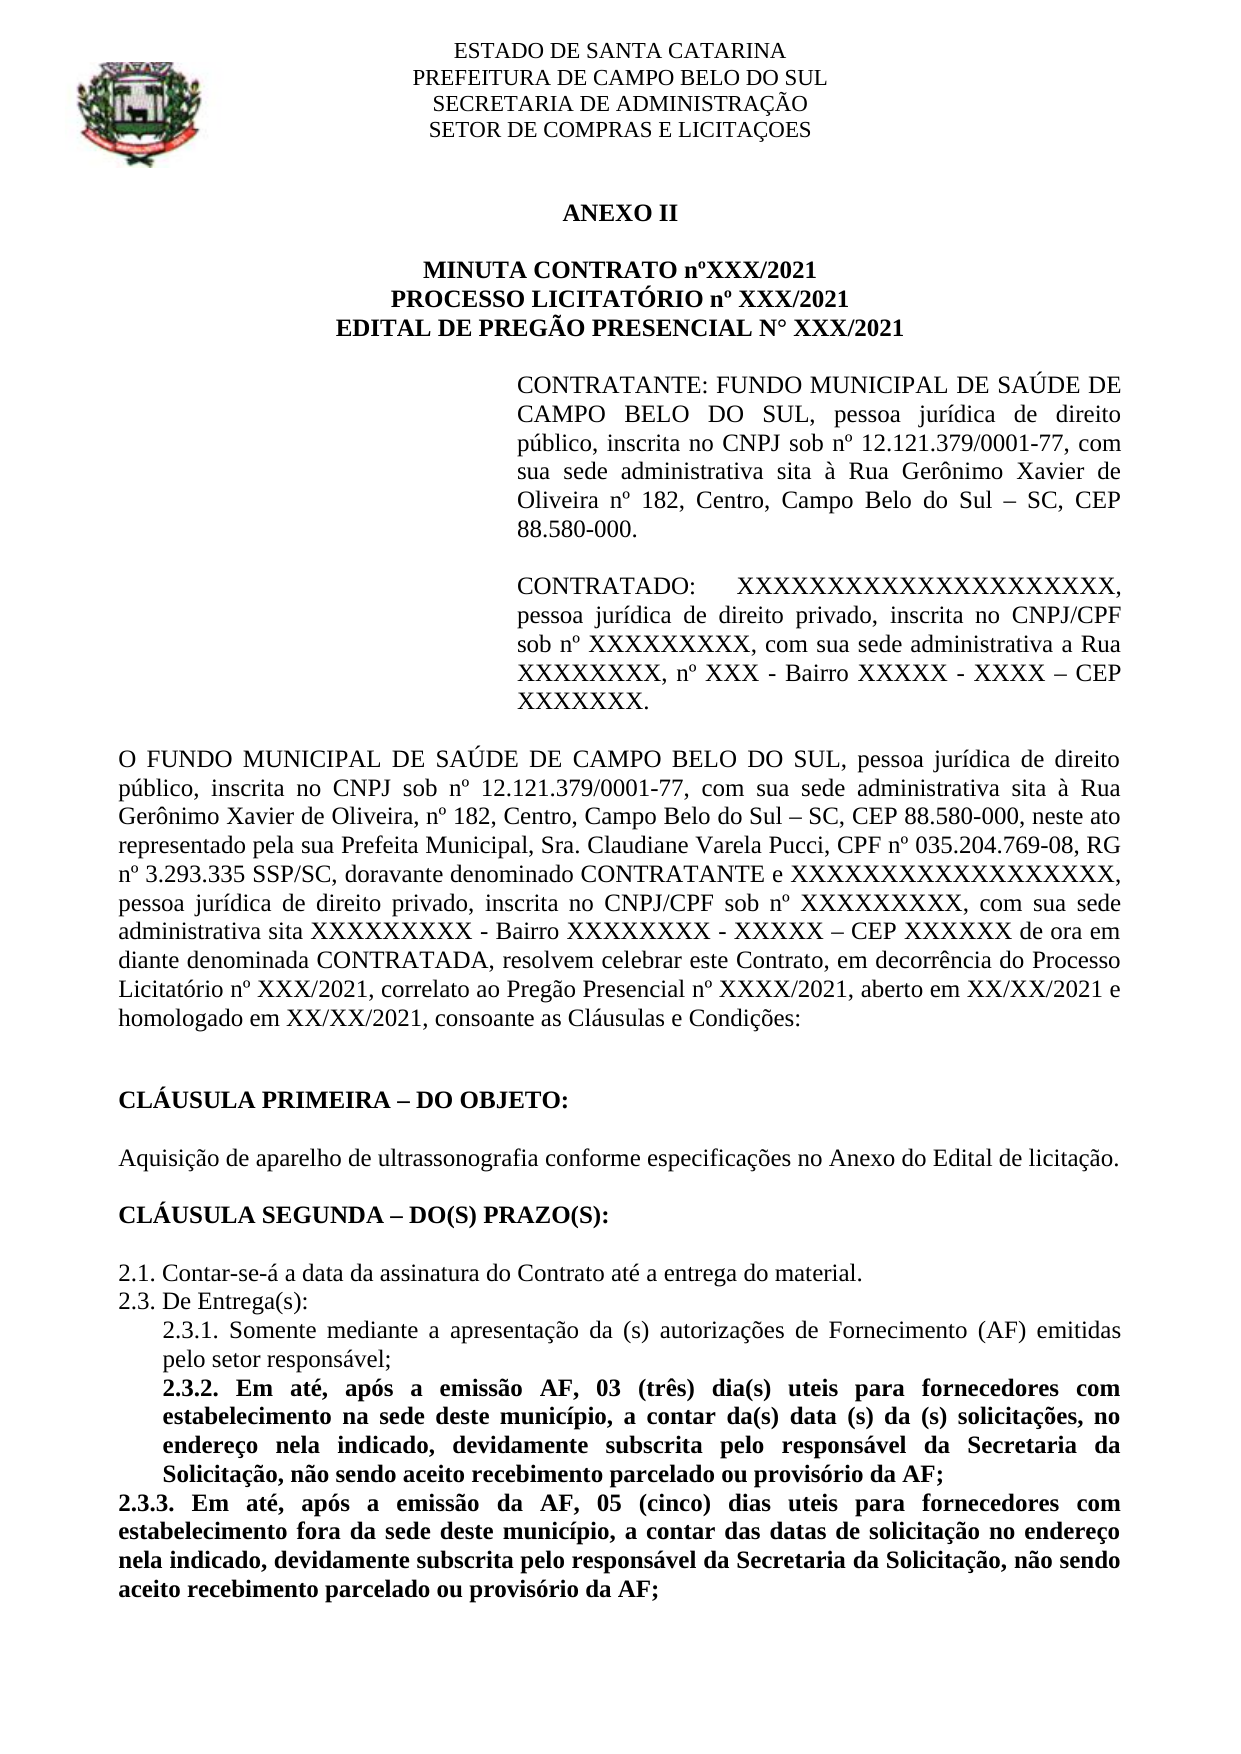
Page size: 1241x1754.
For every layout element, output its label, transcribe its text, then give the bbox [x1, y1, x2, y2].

text PROCESSO LICITATÓRIO nº XXX/2021 [118, 284, 1122, 313]
text O FUNDO MUNICIPAL DE SAÚDE DE CAMPO BELO DO SUL, pessoa jurídica de direito público, inscrita no CNPJ sob nº 12.121.379/0001-77, com sua sede administrativa sita à Rua Gerônimo Xavier de Oliveira, nº 182, Centro, Campo Belo do Sul – SC, CEP 88.580-000, neste ato representado pela sua Prefeita Municipal, Sra. Claudiane Varela Pucci, CPF nº 035.204.769-08, RG nº 3.293.335 SSP/SC, doravante denominado CONTRATANTE e XXXXXXXXXXXXXXXXXX, pessoa jurídica de direito privado, inscrita no CNPJ/CPF sob nº XXXXXXXXX, com sua sede administrativa sita XXXXXXXXX - Bairro XXXXXXXX - XXXXX – CEP XXXXXX de ora em diante denominada CONTRATADA, resolvem celebrar este Contrato, em decorrência do Processo Licitatório nº XXX/2021, correlato ao Pregão Presencial nº XXXX/2021, aberto em XX/XX/2021 e homologado em XX/XX/2021, consoante as Cláusulas e Condições: [118, 744, 1122, 1031]
text CLÁUSULA SEGUNDA – DO(S) PRAZO(S): [118, 1200, 1122, 1229]
text CONTRATADO: XXXXXXXXXXXXXXXXXXXXX, pessoa jurídica de direito privado, inscrita no CNPJ/CPF sob nº XXXXXXXXX, com sua sede administrativa a Rua XXXXXXXX, nº XXX - Bairro XXXXX - XXXX – CEP XXXXXXX. [517, 571, 1122, 715]
text EDITAL DE PREGÃO PRESENCIAL N° XXX/2021 [118, 313, 1122, 341]
text 2.3.1. Somente mediante a apresentação da (s) autorizações de Fornecimento (AF) emitidas pelo setor responsável; [162, 1315, 1122, 1373]
picture [64, 62, 225, 168]
text 2.3.3. Em até, após a emissão da AF, 05 (cinco) dias uteis para fornecedores com estabelecimento fora da sede deste município, a contar das datas de solicitação no endereço nela indicado, devidamente subscrita pelo responsável da Secretaria da Solicitação, não sendo aceito recebimento parcelado ou provisório da AF; [118, 1488, 1122, 1603]
text 2.3.2. Em até, após a emissão AF, 03 (três) dia(s) uteis para fornecedores com estabelecimento na sede deste município, a contar da(s) data (s) da (s) solicitações, no endereço nela indicado, devidamente subscrita pelo responsável da Secretaria da Solicitação, não sendo aceito recebimento parcelado ou provisório da AF; [162, 1373, 1122, 1488]
text CONTRATANTE: FUNDO MUNICIPAL DE SAÚDE DE CAMPO BELO DO SUL, pessoa jurídica de direito público, inscrita no CNPJ sob nº 12.121.379/0001-77, com sua sede administrativa sita à Rua Gerônimo Xavier de Oliveira nº 182, Centro, Campo Belo do Sul – SC, CEP 88.580-000. [517, 370, 1122, 543]
text MINUTA CONTRATO nºXXX/2021 [118, 255, 1122, 284]
text Aquisição de aparelho de ultrassonografia conforme especificações no Anexo do Edital de licitação. [118, 1143, 1122, 1171]
text CLÁUSULA PRIMEIRA – DO OBJETO: [118, 1085, 1122, 1114]
text 2.3. De Entrega(s): [118, 1286, 1122, 1315]
text 2.1. Contar-se-á a data da assinatura do Contrato até a entrega do material. [118, 1258, 1122, 1286]
text ANEXO II [118, 198, 1122, 226]
